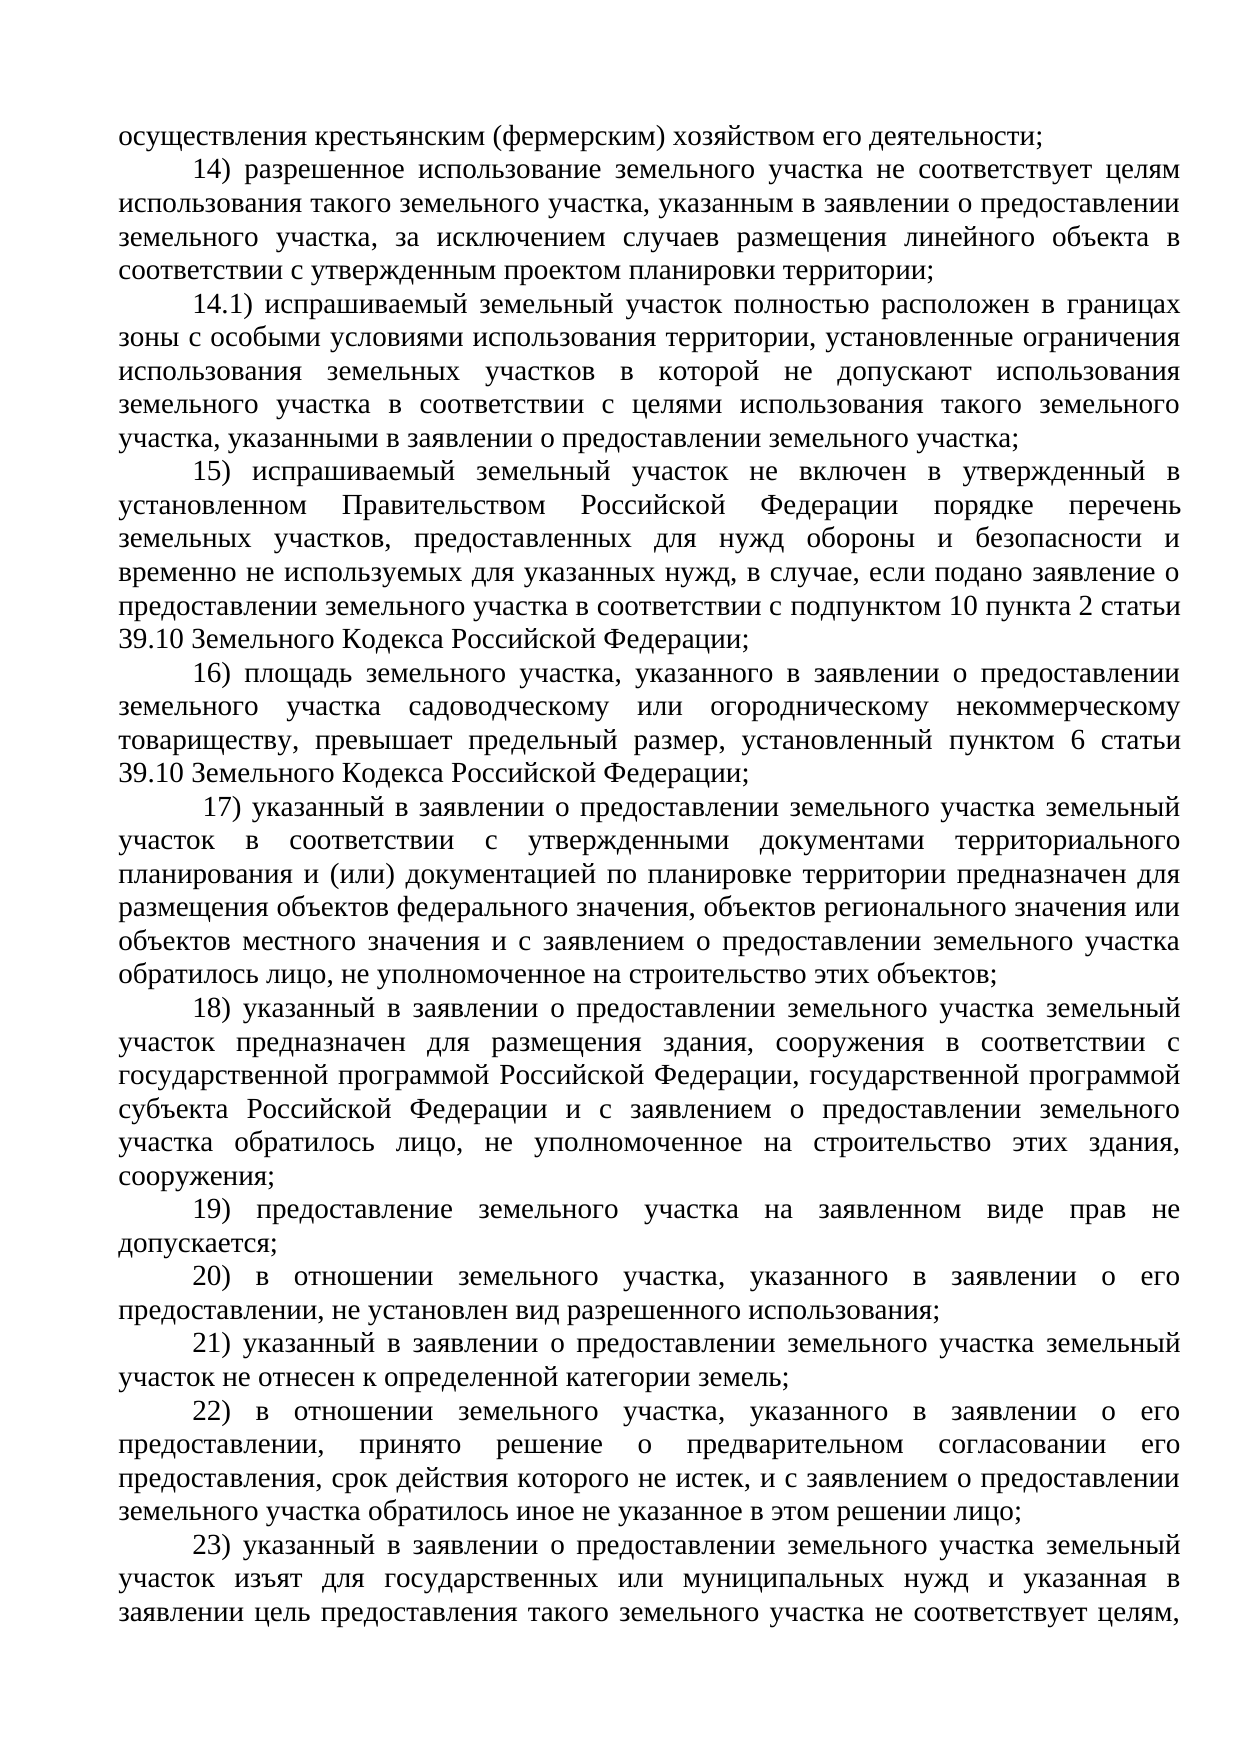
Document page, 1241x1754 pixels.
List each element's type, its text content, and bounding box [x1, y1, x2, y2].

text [118, 1527, 1181, 1627]
text 14) разрешенное использование земельного участка не соответствует целям использования такого земельного участка, указанным в заявлении о предоставлении земельного участка, за исключением случаев размещения линейного объекта в соответствии с утвержденным проектом планировки территории; [118, 152, 1181, 286]
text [118, 118, 1181, 152]
text 21) указанный в заявлении о предоставлении земельного участка земельный участок не отнесен к определенной категории земель; [118, 1326, 1181, 1393]
text 14.1) испрашиваемый земельный участок полностью расположен в границах зоны с особыми условиями использования территории, установленные ограничения использования земельных участков в которой не допускают использования земельного участка в соответствии с целями использования такого земельного участка, указанными в заявлении о предоставлении земельного участка; [118, 286, 1181, 453]
text 16) площадь земельного участка, указанного в заявлении о предоставлении земельного участка садоводческому или огородническому некоммерческому товариществу, превышает предельный размер, установленный пунктом 6 статьи 39.10 Земельного Кодекса Российской Федерации; [118, 655, 1181, 789]
text 17) указанный в заявлении о предоставлении земельного участка земельный участок в соответствии с утвержденными документами территориального планирования и (или) документацией по планировке территории предназначен для размещения объектов федерального значения, объектов регионального значения или объектов местного значения и с заявлением о предоставлении земельного участка обратилось лицо, не уполномоченное на строительство этих объектов; [118, 789, 1181, 990]
text 18) указанный в заявлении о предоставлении земельного участка земельный участок предназначен для размещения здания, сооружения в соответствии с государственной программой Российской Федерации, государственной программой субъекта Российской Федерации и с заявлением о предоставлении земельного участка обратилось лицо, не уполномоченное на строительство этих здания, сооружения; [118, 990, 1181, 1191]
text 22) в отношении земельного участка, указанного в заявлении о его предоставлении, принято решение о предварительном согласовании его предоставления, срок действия которого не истек, и с заявлением о предоставлении земельного участка обратилось иное не указанное в этом решении лицо; [118, 1393, 1181, 1527]
text 15) испрашиваемый земельный участок не включен в утвержденный в установленном Правительством Российской Федерации порядке перечень земельных участков, предоставленных для нужд обороны и безопасности и временно не используемых для указанных нужд, в случае, если подано заявление о предоставлении земельного участка в соответствии с подпунктом 10 пункта 2 статьи 39.10 Земельного Кодекса Российской Федерации; [118, 453, 1181, 655]
text 19) предоставление земельного участка на заявленном виде прав не допускается; [118, 1191, 1181, 1258]
text 20) в отношении земельного участка, указанного в заявлении о его предоставлении, не установлен вид разрешенного использования; [118, 1258, 1181, 1326]
